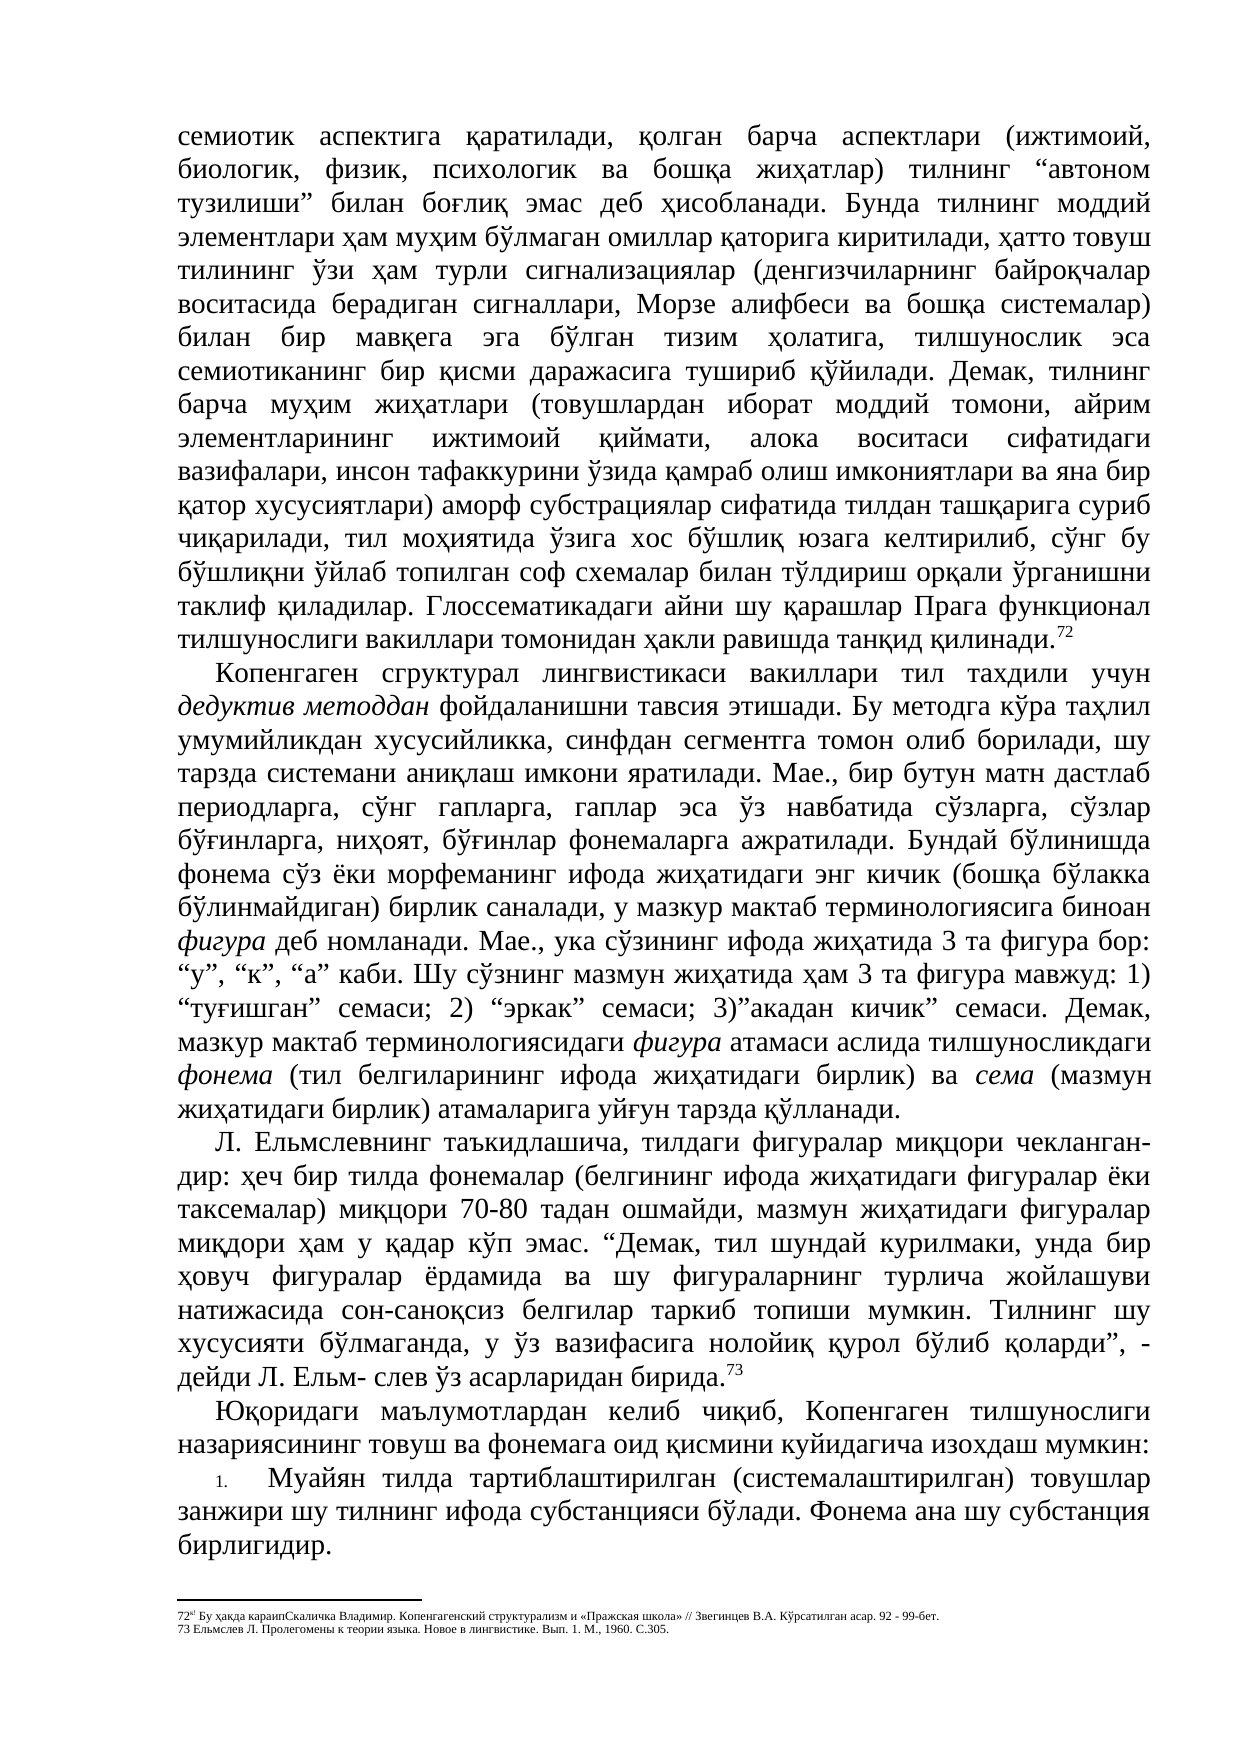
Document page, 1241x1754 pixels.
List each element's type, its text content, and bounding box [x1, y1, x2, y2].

text Копенгаген сгруктурал лингвистикаси вакиллари тил тахдили учун дедуктив методдан фойдаланишни тавсия этишади. Бу методга кўра таҳлил умумийликдан хусусийликка, синфдан сегментга томон олиб борилади, шу тарзда системани аниқлаш имкони яратилади. Мае., бир бутун матн дастлаб периодларга, сўнг гапларга, гаплар эса ўз навбатида сўзларга, сўзлар бўғинларга, ниҳоят, бўғинлар фонемаларга ажратилади. Бундай бўлинишда фонема сўз ёки морфеманинг ифода жиҳатидаги энг кичик (бошқа бўлакка бўлинмайдиган) бирлик саналади, у мазкур мактаб терминологиясига биноан фигура деб номланади. Мае., ука сўзининг ифода жиҳатида 3 та фигура бор: “у”, “к”, “а” каби. Шу сўзнинг мазмун жиҳатида ҳам 3 та фигура мавжуд: 1) “туғишган” семаси; 2) “эркак” семаси; 3)”акадан кичик” семаси. Демак, мазкур мактаб терминологиясидаги фигура атамаси аслида тилшуносликдаги фонема (тил белгиларининг ифода жиҳатидаги бирлик) ва сема (мазмун жиҳатидаги бирлик) атамаларига уйғун тарзда қўлланади. [177, 655, 1152, 1124]
text Л. Ельмслевнинг таъкидлашича, тилдаги фигуралар миқцори чекланган- дир: ҳеч бир тилда фонемалар (белгининг ифода жиҳатидаги фигуралар ёки таксемалар) миқцори 70-80 тадан ошмайди, мазмун жиҳатидаги фигуралар миқдори ҳам у қадар кўп эмас. “Демак, тил шундай курилмаки, унда бир ҳовуч фигуралар ёрдамида ва шу фигураларнинг турлича жойлашуви натижасида сон-саноқсиз белгилар таркиб топиши мумкин. Тилнинг шу хусусияти бўлмаганда, у ўз вазифасига нолойиқ қурол бўлиб қоларди”, - дейди Л. Ельм- слев ўз асарларидан бирида. [177, 1124, 1152, 1393]
text Юқоридаги маълумотлардан келиб чиқиб, Копенгаген тилшунослиги назариясининг товуш ва фонемага оид қисмини куйидагича изохдаш мумкин: [177, 1393, 1152, 1460]
list Муайян тилда тартиблаштирилган (системалаштирилган) товушлар занжири шу тилнинг ифода субстанцияси бўлади. Фонема ана шу субстанция бирлигидир. [177, 1460, 1152, 1560]
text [177, 118, 1152, 655]
